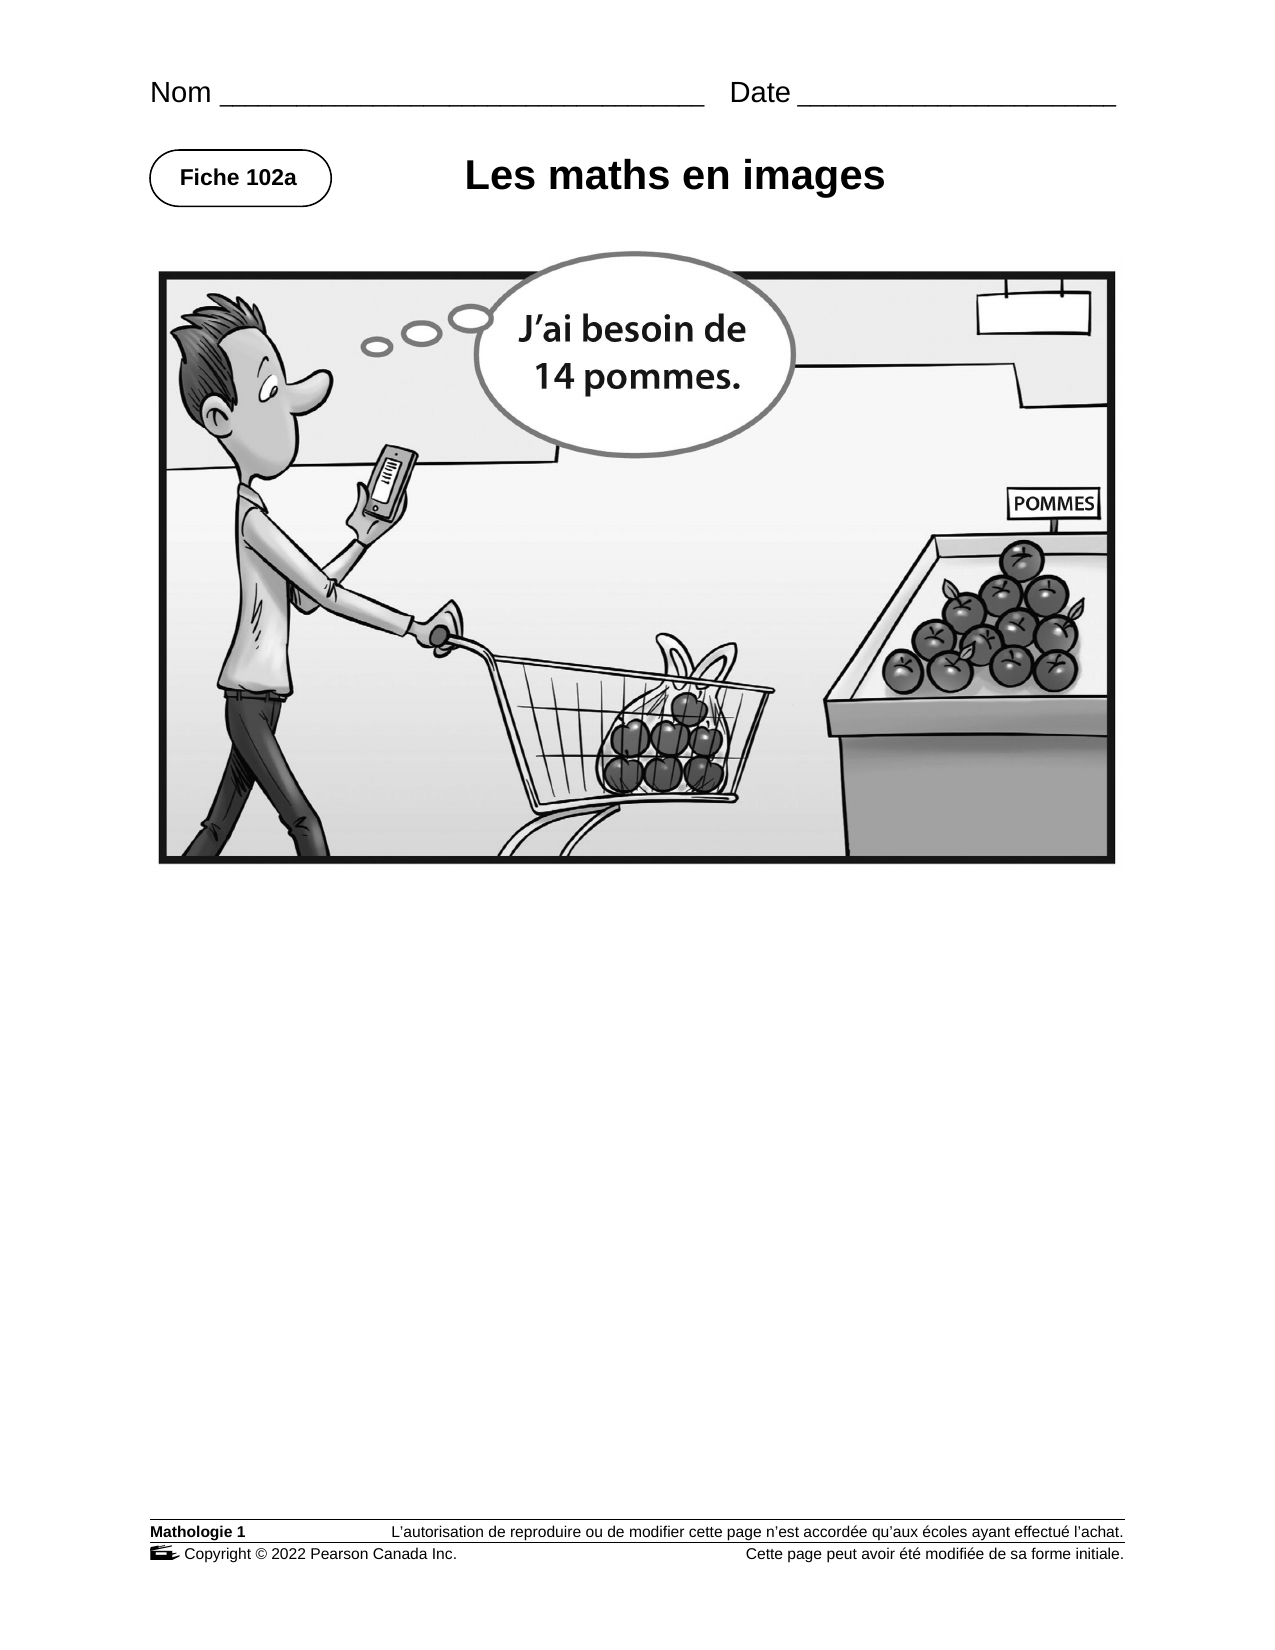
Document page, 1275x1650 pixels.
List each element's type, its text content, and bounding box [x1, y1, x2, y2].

picture [150, 1545, 180, 1560]
text Les maths en images [313, 150, 1125, 198]
picture [150, 243, 1124, 872]
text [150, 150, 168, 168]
